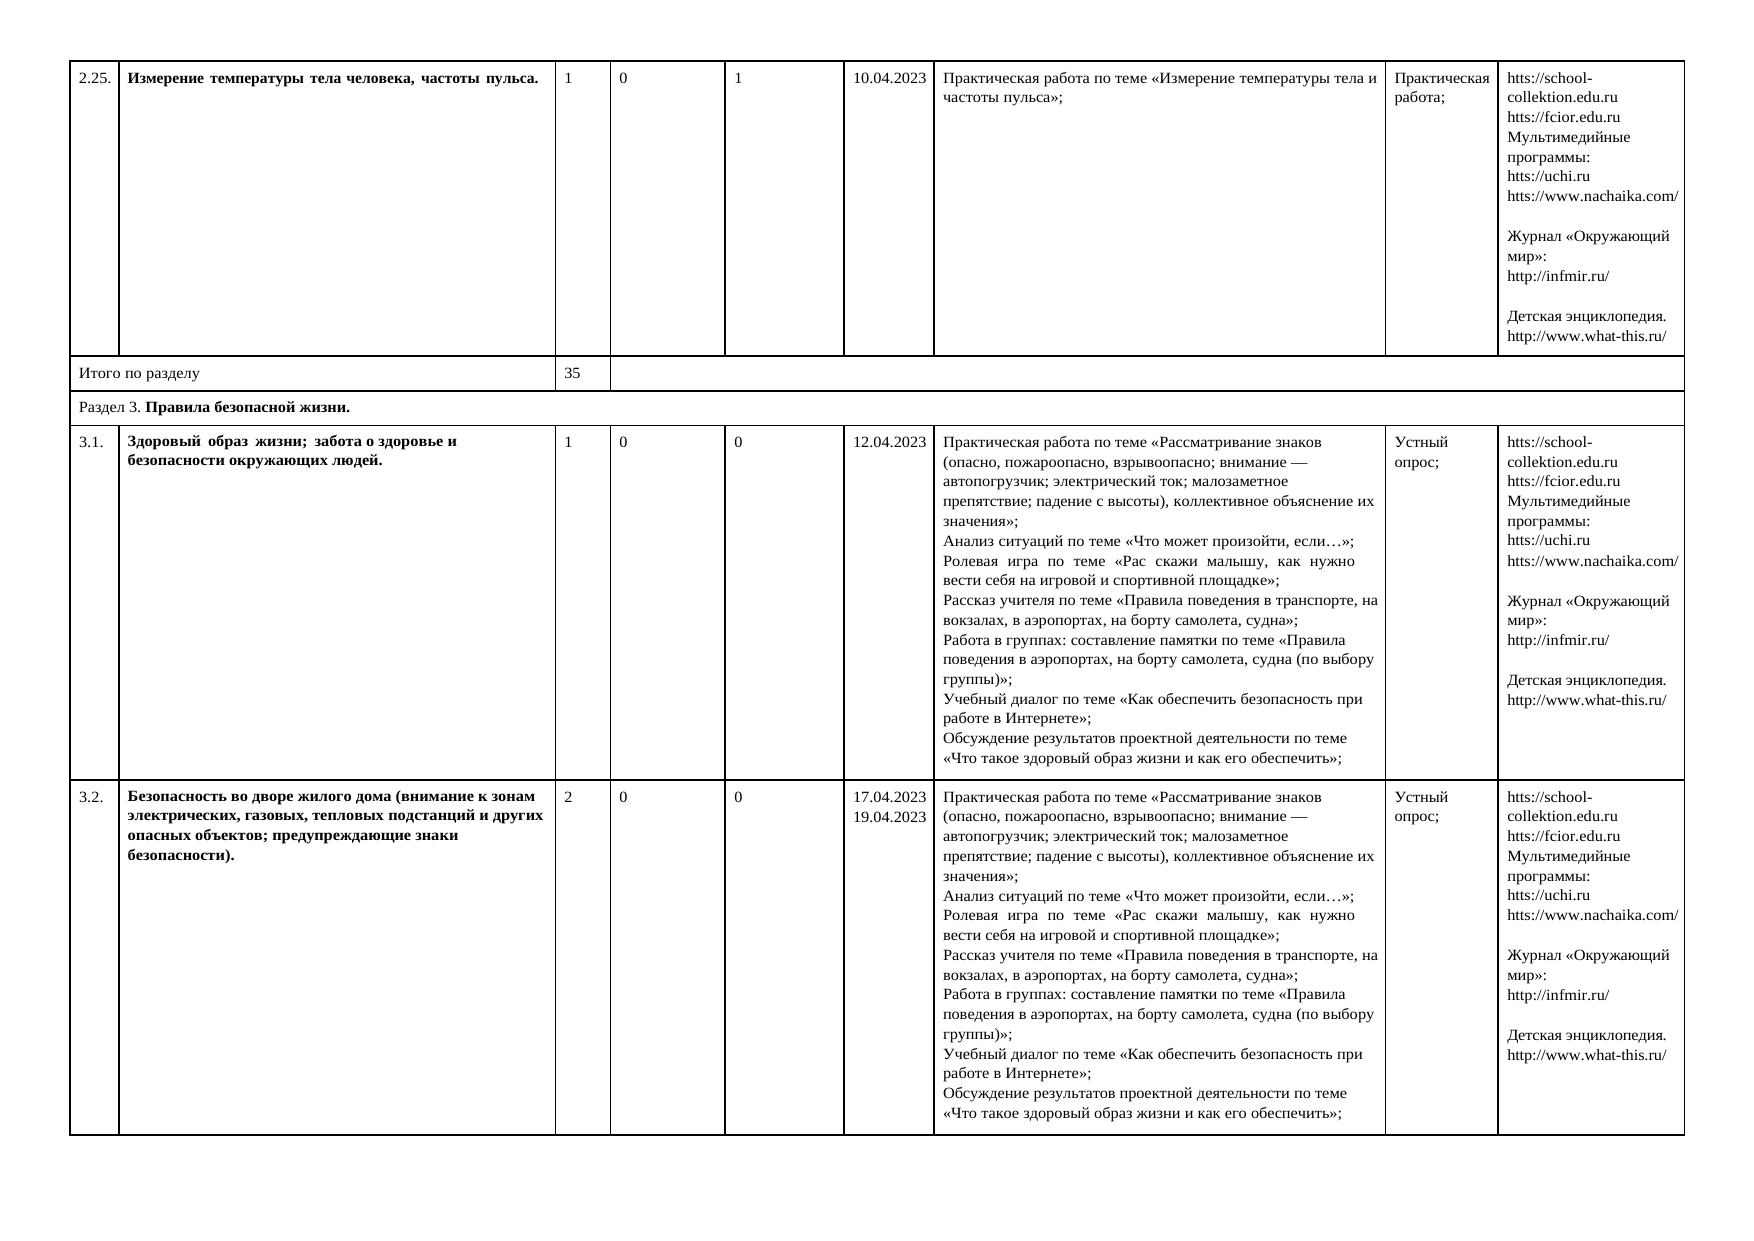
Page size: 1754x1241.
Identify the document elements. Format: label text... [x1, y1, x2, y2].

table_cell Итого по разделу [71, 357, 555, 390]
table_header Практическая работа по теме «Измерение температуры тела и частоты пульса»; [935, 62, 1385, 355]
table_cell Раздел 3. Правила безопасной жизни. [71, 392, 1684, 424]
table_cell 35 [556, 357, 610, 390]
table_header Практическая работа; [1386, 62, 1497, 355]
table_header htts://school- collektion.edu.ru htts://fcior.edu.ru Мультимедийные программы: htts://uchi.ru htts://www.nachaika.com/ Журнал «Окружающий мир»: http://infmir.ru/ Детская энциклопедия. http://www.what-this.ru/ [1499, 62, 1684, 355]
table_cell Устный опрос; [1386, 781, 1497, 1134]
table_header 2.25. [71, 62, 118, 355]
table_cell Практическая работа по теме «Рассматривание знаков (опасно, пожароопасно, взрывоопасно; внимание — автопогрузчик; электрический ток; малозаметное препятствие; падение с высоты), коллективное объяснение их значения»; Анализ ситуаций по теме «Что может произойти, если…»; Ролевая игра по теме «Рас скажи малышу, как нужно вести себя на игровой и спортивной площадке»; Рассказ учителя по теме «Правила поведения в транспорте, на вокзалах, в аэропортах, на борту самолета, судна»; Работа в группах: составление памятки по теме «Правила поведения в аэропортах, на борту самолета, судна (по выбору группы)»; Учебный диалог по теме «Как обеспечить безопасность при работе в Интернете»; Обсуждение результатов проектной деятельности по теме «Что такое здоровый образ жизни и как его обеспечить»; [935, 781, 1385, 1134]
table_cell 0 [611, 426, 724, 779]
table_cell 0 [611, 781, 724, 1134]
table_header 0 [611, 62, 724, 355]
table_cell htts://school- collektion.edu.ru htts://fcior.edu.ru Мультимедийные программы: htts://uchi.ru htts://www.nachaika.com/ Журнал «Окружающий мир»: http://infmir.ru/ Детская энциклопедия. http://www.what-this.ru/ [1499, 426, 1684, 779]
table_cell 3.1. [71, 426, 118, 779]
table_cell htts://school- collektion.edu.ru htts://fcior.edu.ru Мультимедийные программы: htts://uchi.ru htts://www.nachaika.com/ Журнал «Окружающий мир»: http://infmir.ru/ Детская энциклопедия. http://www.what-this.ru/ [1499, 781, 1684, 1134]
table_cell Здоровый образ жизни; забота о здоровье и безопасности окружающих людей. [120, 426, 555, 779]
table_cell 0 [726, 426, 843, 779]
table_cell 2 [556, 781, 610, 1134]
table_cell 1 [556, 426, 610, 779]
table_cell 0 [726, 781, 843, 1134]
table_header Измерение температуры тела человека, частоты пульса. [120, 62, 555, 355]
table_header 1 [556, 62, 610, 355]
table_cell 3.2. [71, 781, 118, 1134]
table_cell [611, 357, 1684, 390]
table_header 10.04.2023 [845, 62, 933, 355]
table_cell Практическая работа по теме «Рассматривание знаков (опасно, пожароопасно, взрывоопасно; внимание — автопогрузчик; электрический ток; малозаметное препятствие; падение с высоты), коллективное объяснение их значения»; Анализ ситуаций по теме «Что может произойти, если…»; Ролевая игра по теме «Рас скажи малышу, как нужно вести себя на игровой и спортивной площадке»; Рассказ учителя по теме «Правила поведения в транспорте, на вокзалах, в аэропортах, на борту самолета, судна»; Работа в группах: составление памятки по теме «Правила поведения в аэропортах, на борту самолета, судна (по выбору группы)»; Учебный диалог по теме «Как обеспечить безопасность при работе в Интернете»; Обсуждение результатов проектной деятельности по теме «Что такое здоровый образ жизни и как его обеспечить»; [935, 426, 1385, 779]
table_cell 17.04.2023 19.04.2023 [845, 781, 933, 1134]
table_cell Безопасность во дворе жилого дома (внимание к зонам электрических, газовых, тепловых подстанций и других опасных объектов; предупреждающие знаки безопасности). [120, 781, 555, 1134]
table_cell Устный опрос; [1386, 426, 1497, 779]
table_cell 12.04.2023 [845, 426, 933, 779]
table_header 1 [726, 62, 843, 355]
